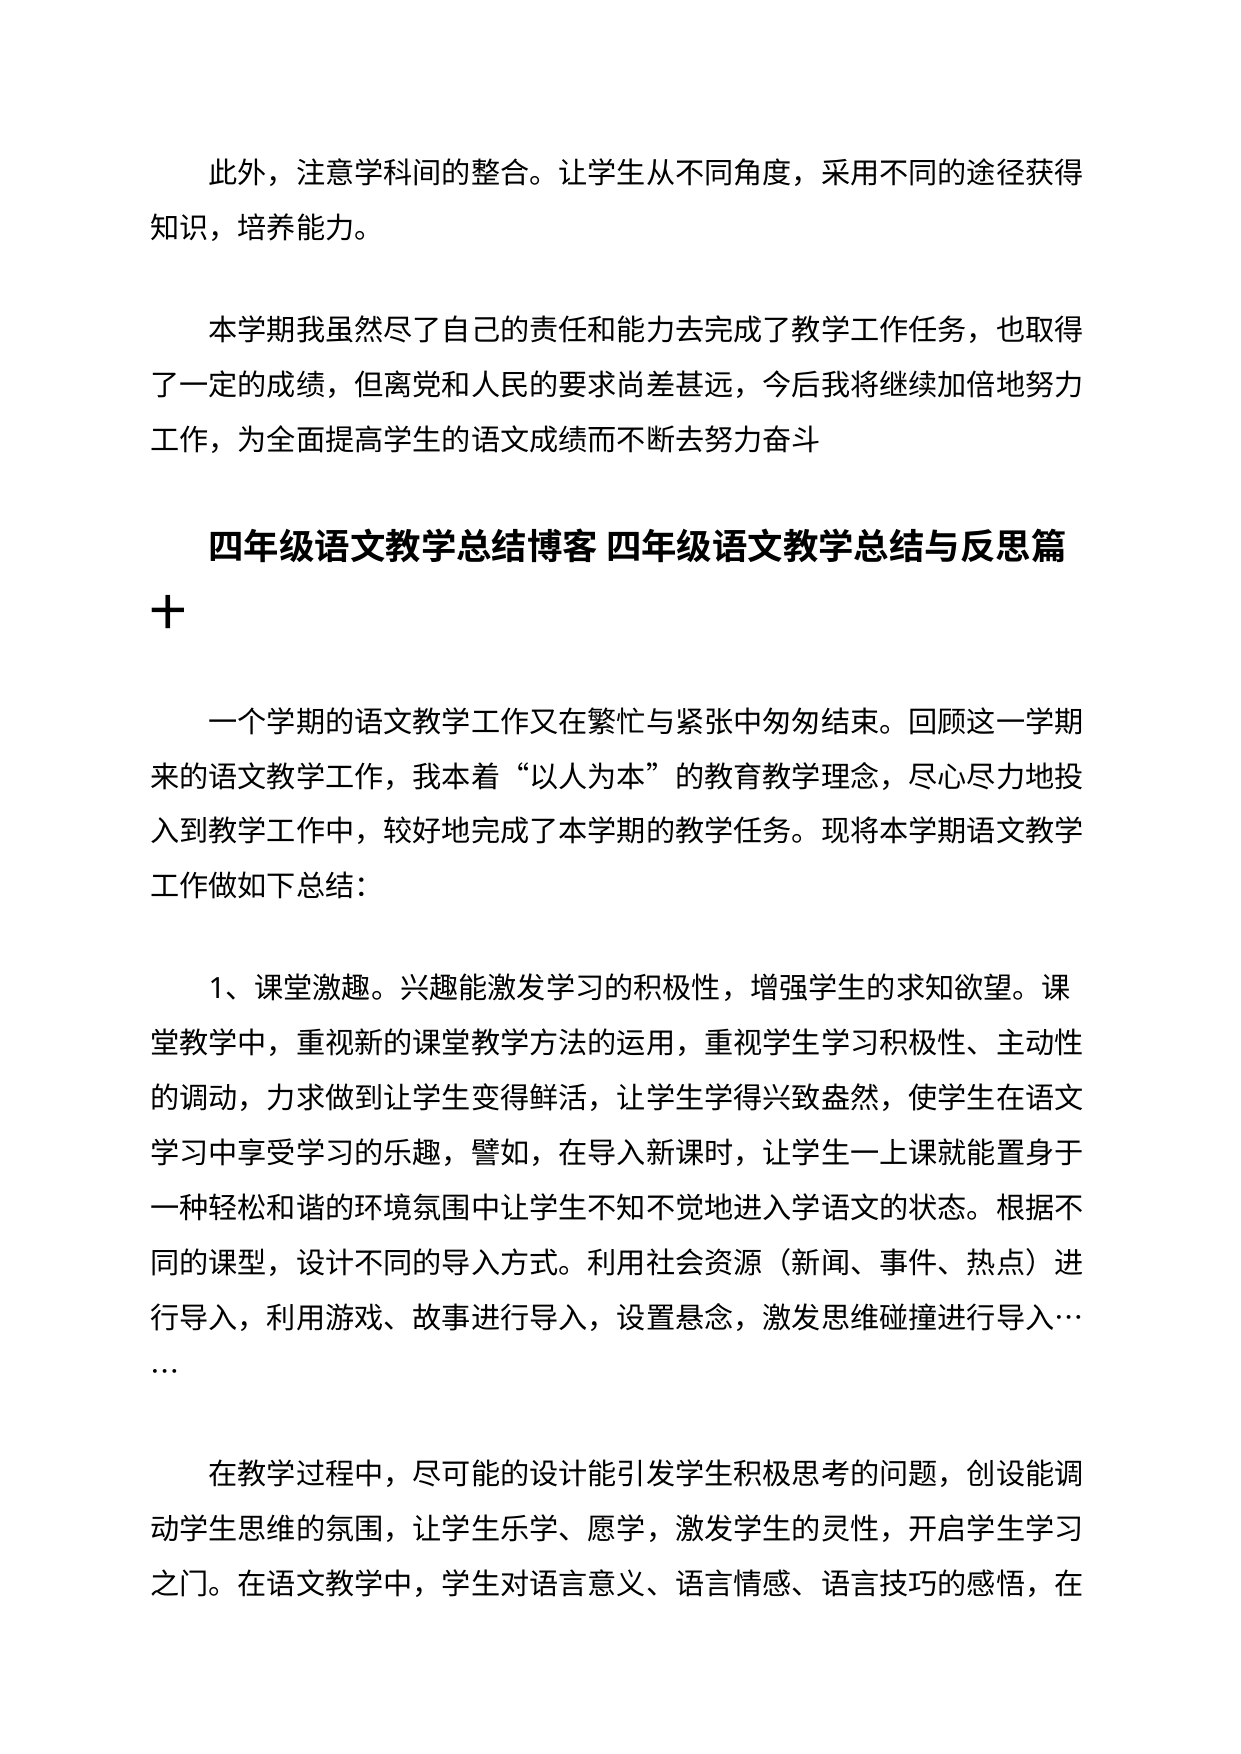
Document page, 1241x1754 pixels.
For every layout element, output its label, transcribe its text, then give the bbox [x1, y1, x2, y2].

text 此外，注意学科间的整合。让学生从不同角度，采用不同的途径获得知识，培养能力。 [150, 150, 1090, 247]
text 1、课堂激趣。兴趣能激发学习的积极性，增强学生的求知欲望。课堂教学中，重视新的课堂教学方法的运用，重视学生学习积极性、主动性的调动，力求做到让学生变得鲜活，让学生学得兴致盎然，使学生在语文学习中享受学习的乐趣，譬如，在导入新课时，让学生一上课就能置身于一种轻松和谐的环境氛围中让学生不知不觉地进入学语文的状态。根据不同的课型，设计不同的导入方式。利用社会资源（新闻、事件、热点）进行导入，利用游戏、故事进行导入，设置悬念，激发思维碰撞进行导入…… [150, 965, 1090, 1391]
text 四年级语文教学总结博客 四年级语文教学总结与反思篇十 [150, 518, 1090, 636]
text 一个学期的语文教学工作又在繁忙与紧张中匆匆结束。回顾这一学期来的语文教学工作，我本着“以人为本”的教育教学理念，尽心尽力地投入到教学工作中，较好地完成了本学期的教学任务。现将本学期语文教学工作做如下总结： [150, 698, 1090, 905]
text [150, 1451, 1090, 1603]
text 本学期我虽然尽了自己的责任和能力去完成了教学工作任务，也取得了一定的成绩，但离党和人民的要求尚差甚远，今后我将继续加倍地努力工作，为全面提高学生的语文成绩而不断去努力奋斗 [150, 307, 1090, 459]
